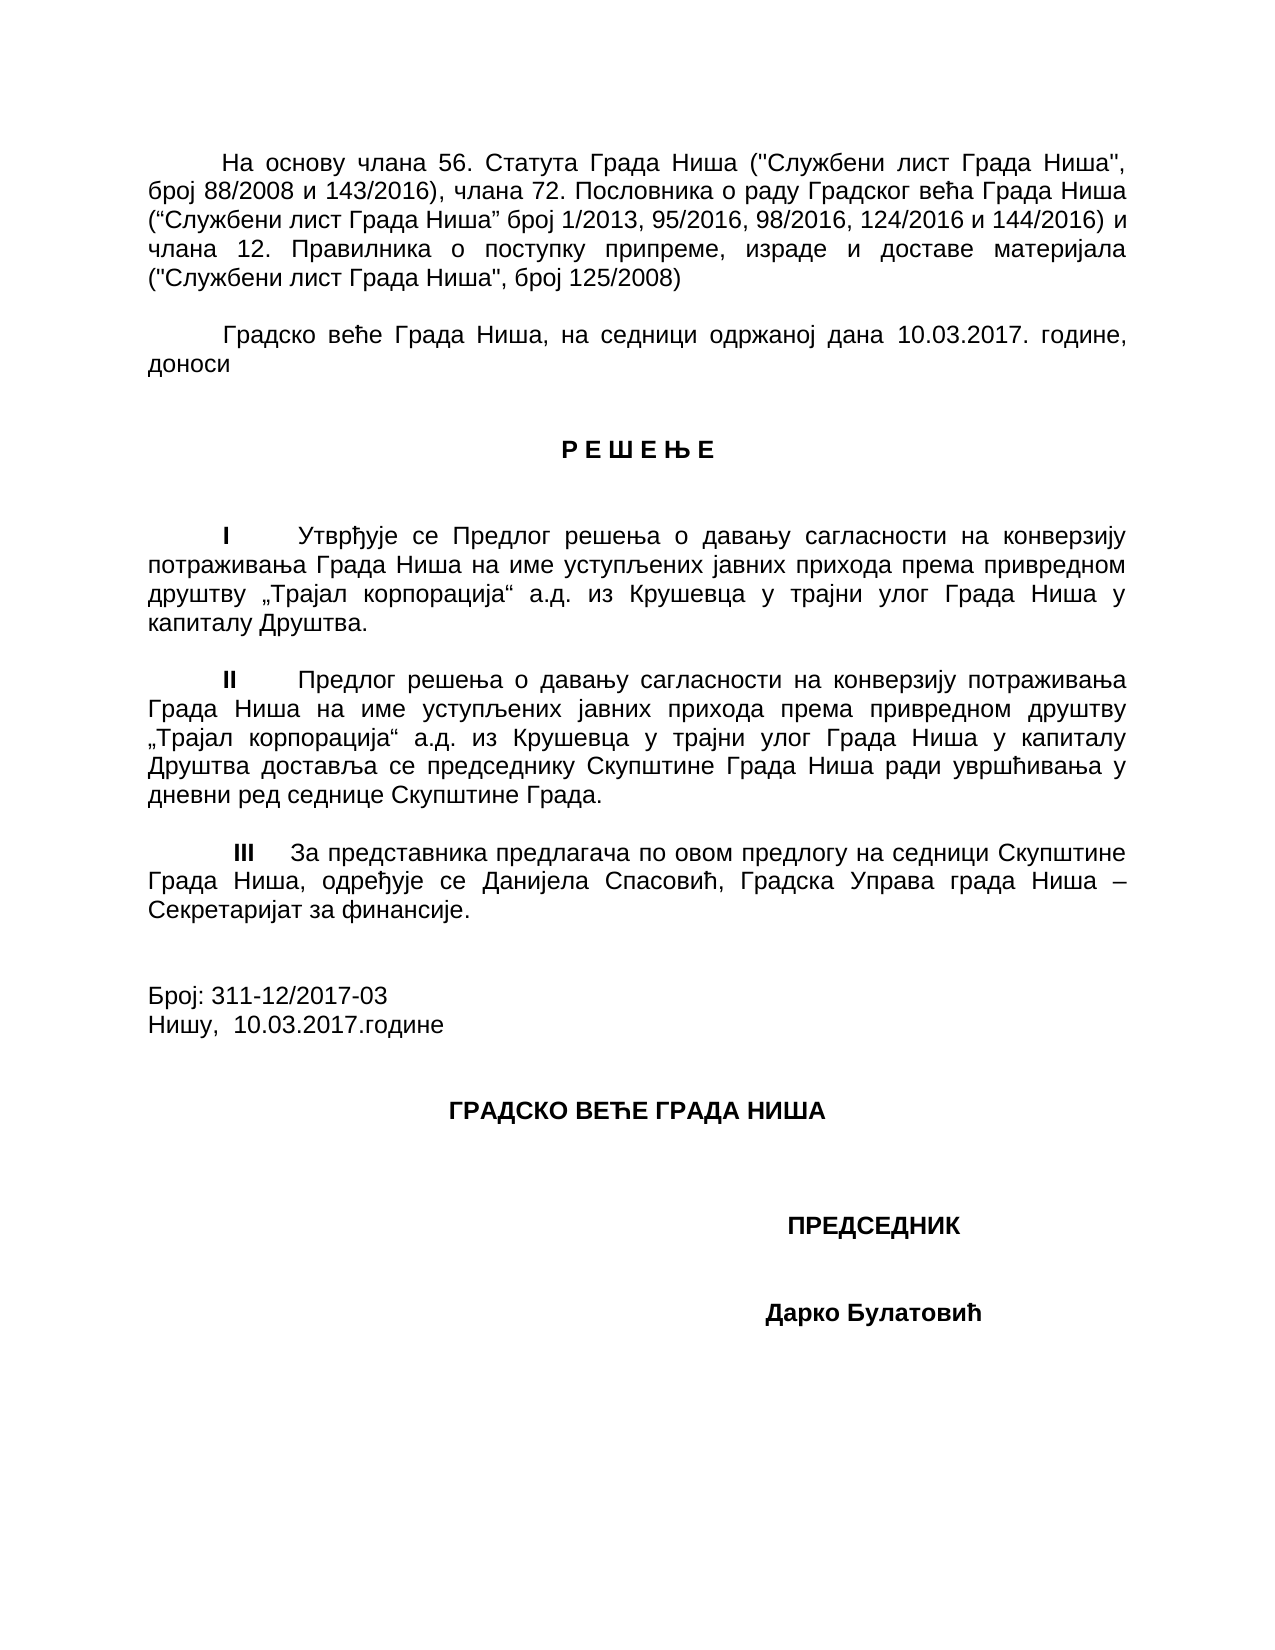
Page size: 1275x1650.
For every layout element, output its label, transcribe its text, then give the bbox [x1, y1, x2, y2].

text Број: 311-12/2017-03 [148, 981, 1127, 1010]
text ПРЕДСЕДНИК [620, 1211, 1127, 1240]
text II Предлог решења о давању сагласности на конверзију потраживања Града Ниша на име уступљених јавних прихода према привредном друштву „Трајал корпорација“ а.д. из Крушевца у трајни улог Града Ниша у капиталу Друштва доставља се председнику Скупштине Града Ниша ради увршћивања у дневни ред седнице Скупштине Града. [148, 665, 1127, 809]
text ГРАДСКО ВЕЋЕ ГРАДА НИША [148, 1096, 1127, 1125]
list III За представника предлагача по овом предлогу на седници Скупштине Града Ниша, одређује се Данијела Спасовић, Градскa Управа града Ниша – Секретаријат за финансије. [148, 838, 1127, 924]
text Градско веће Града Ниша, на седници одржаној дана 10.03.2017. године, доноси [148, 320, 1127, 378]
text Р Е Ш Е Њ Е [148, 435, 1127, 464]
text Нишу, 10.03.2017.године [148, 1010, 1127, 1039]
text На основу члана 56. Статута Града Ниша (''Службени лист Града Ниша'', број 88/2008 и 143/2016), члана 72. Пословника о раду Градског већа Града Ниша (“Службени лист Града Ниша” број 1/2013, 95/2016, 98/2016, 124/2016 и 144/2016) и члана 12. Правилника о поступку припреме, израде и доставе материјала ("Службени лист Града Ниша", број 125/2008) [148, 148, 1127, 291]
text Дарко Булатовић [620, 1298, 1127, 1326]
text I Утврђује се Предлог решења о давању сагласности на конверзију потраживања Града Ниша на име уступљених јавних прихода према привредном друштву „Трајал корпорација“ а.д. из Крушевца у трајни улог Града Ниша у капиталу Друштва. [148, 521, 1127, 636]
